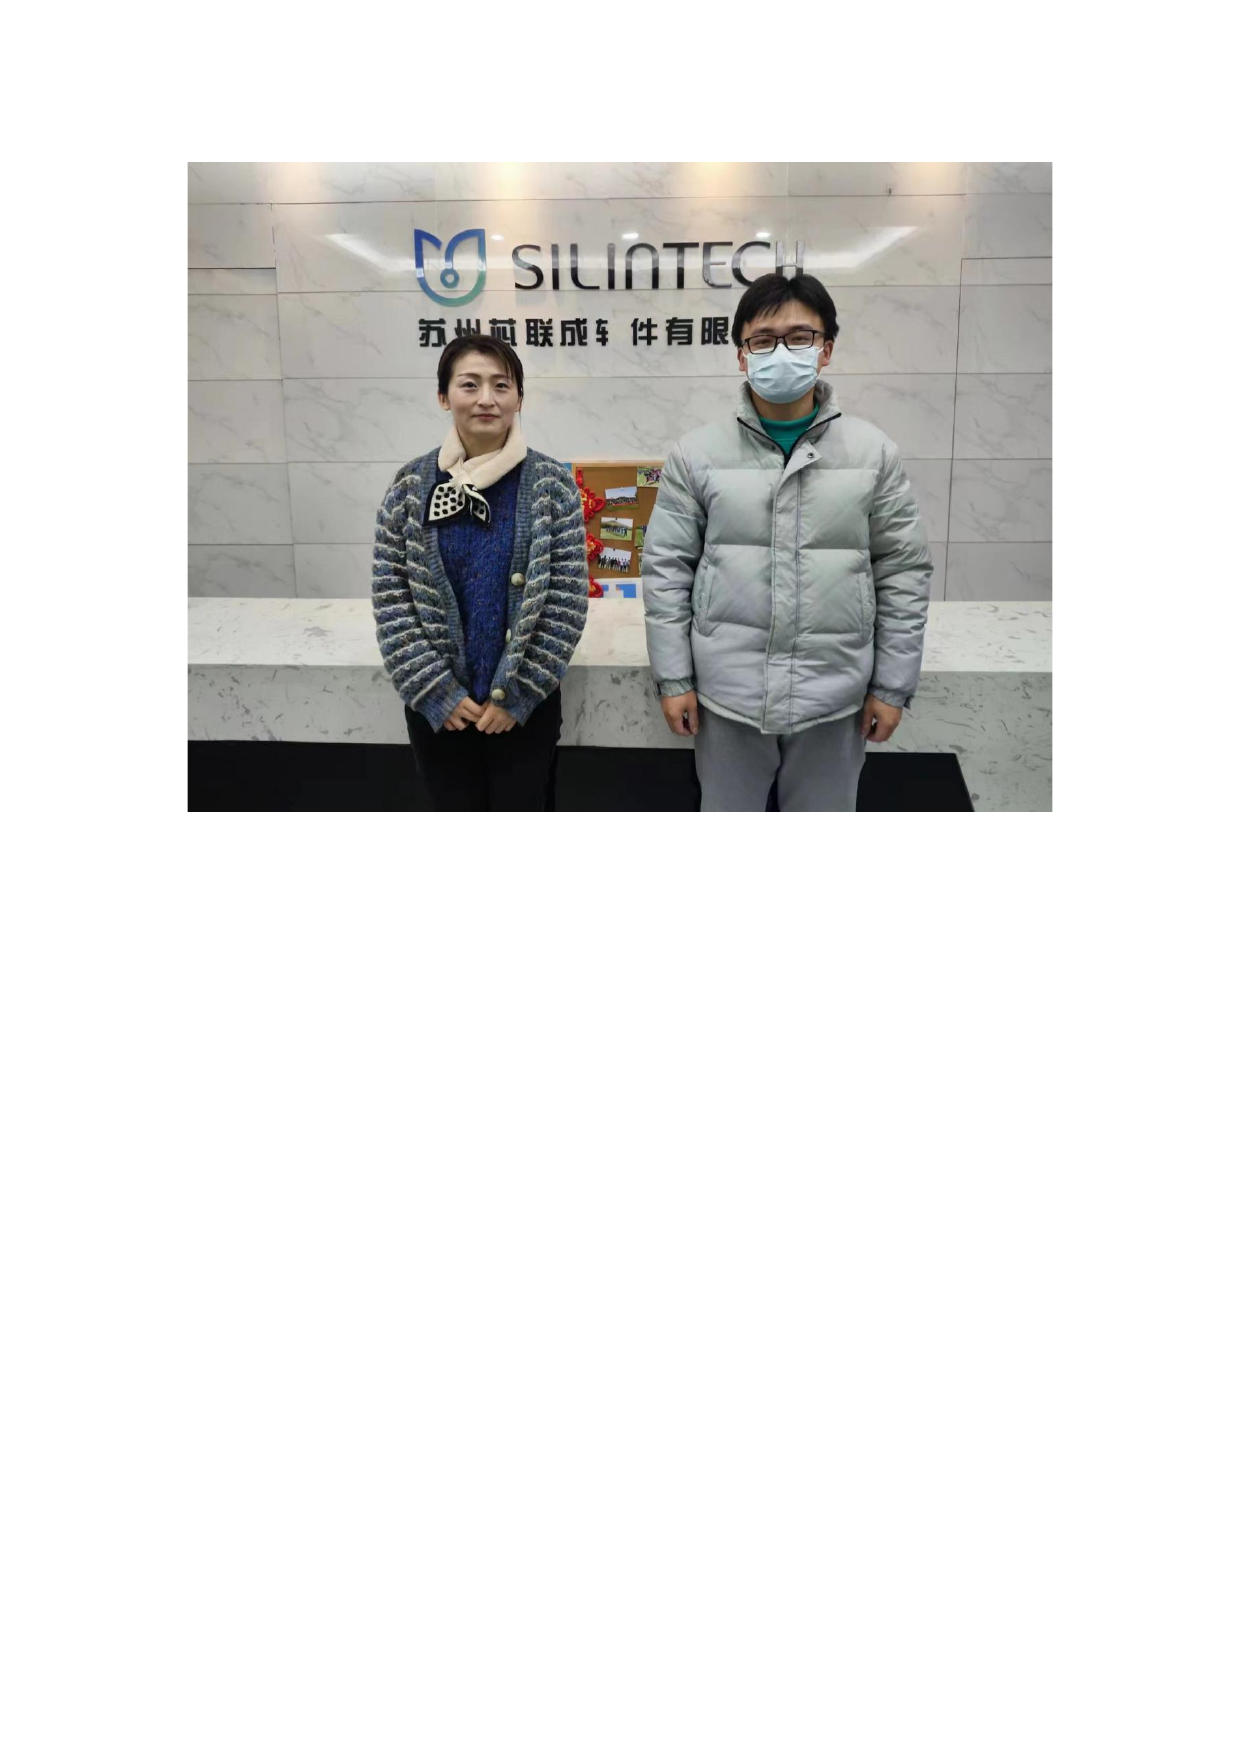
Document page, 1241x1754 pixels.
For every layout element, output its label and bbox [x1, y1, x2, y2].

picture [187, 162, 1053, 812]
